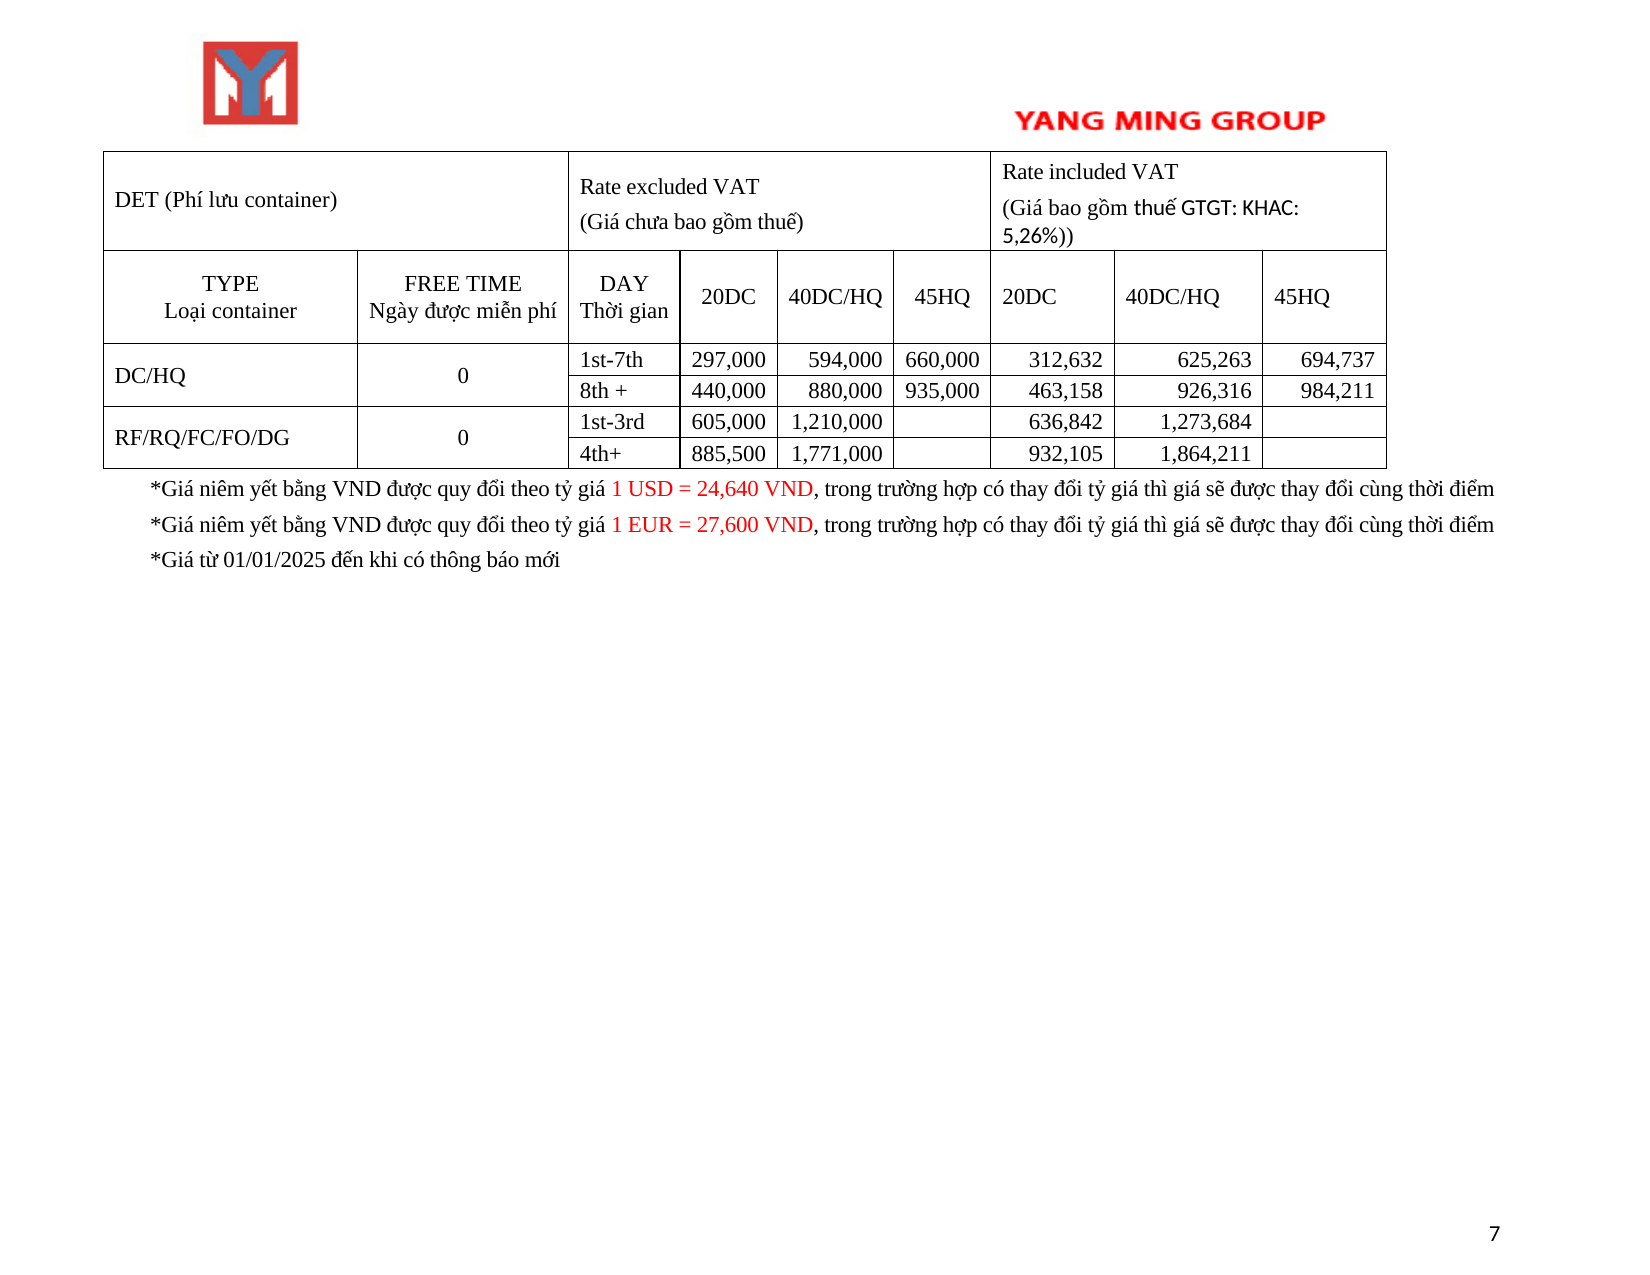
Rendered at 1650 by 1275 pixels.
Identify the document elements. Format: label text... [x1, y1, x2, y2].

table_cell 8th + [569, 376, 679, 406]
table_cell DC/HQ [104, 344, 357, 406]
table_cell Rate excluded VAT (Giá chưa bao gồm thuế) [569, 152, 990, 249]
table_cell 1st-7th [569, 344, 679, 374]
table_cell 935,000 [894, 376, 990, 406]
table_cell 463,158 [991, 376, 1114, 406]
table_cell 0 [358, 407, 568, 468]
table_cell 605,000 [681, 407, 777, 437]
table_cell [1263, 438, 1386, 468]
table_cell 1st-3rd [569, 407, 679, 437]
table_cell 440,000 [681, 376, 777, 406]
table_cell 926,316 [1115, 376, 1262, 406]
table_cell 1,864,211 [1115, 438, 1262, 468]
table_cell FREE TIME Ngày được miễn phí [358, 251, 568, 343]
table_cell 20DC [991, 251, 1114, 343]
table_cell 694,737 [1263, 344, 1386, 374]
table_cell DET (Phí lưu container) [104, 152, 568, 249]
table_cell 312,632 [991, 344, 1114, 374]
table_cell [894, 438, 990, 468]
table_cell 660,000 [894, 344, 990, 374]
table_cell 880,000 [778, 376, 893, 406]
table_cell 40DC/HQ [1115, 251, 1262, 343]
text *Giá niêm yết bằng VND được quy đổi theo tỷ giá 1 USD = 24,640 VND, trong trường hợp có thay đổi tỷ giá thì giá sẽ được thay đổi cùng thời điểm [150, 476, 1500, 502]
picture [175, 5, 1371, 149]
table_cell 594,000 [778, 344, 893, 374]
table_cell 1,273,684 [1115, 407, 1262, 437]
table_cell Rate included VAT (Giá bao gồm thuế GTGT: KHAC: 5,26%)) [991, 152, 1386, 249]
table_cell 45HQ [1263, 251, 1386, 343]
table_cell 625,263 [1115, 344, 1262, 374]
table_cell 45HQ [894, 251, 990, 343]
table_cell TYPE Loại container [104, 251, 357, 343]
table_cell 636,842 [991, 407, 1114, 437]
table_cell 984,211 [1263, 376, 1386, 406]
table_cell 932,105 [991, 438, 1114, 468]
table_cell 885,500 [681, 438, 777, 468]
table_cell DAY Thời gian [569, 251, 679, 343]
table_cell RF/RQ/FC/FO/DG [104, 407, 357, 468]
table_cell 40DC/HQ [778, 251, 893, 343]
text *Giá niêm yết bằng VND được quy đổi theo tỷ giá 1 EUR = 27,600 VND, trong trường hợp có thay đổi tỷ giá thì giá sẽ được thay đổi cùng thời điểm [150, 511, 1500, 537]
table_cell 297,000 [681, 344, 777, 374]
table_cell 20DC [681, 251, 777, 343]
table_cell 1,771,000 [778, 438, 893, 468]
table_cell [1263, 407, 1386, 437]
table_cell 1,210,000 [778, 407, 893, 437]
table_cell 0 [358, 344, 568, 406]
text *Giá từ 01/01/2025 đến khi có thông báo mới [150, 546, 1500, 572]
table_cell [894, 407, 990, 437]
table_cell 4th+ [569, 438, 679, 468]
